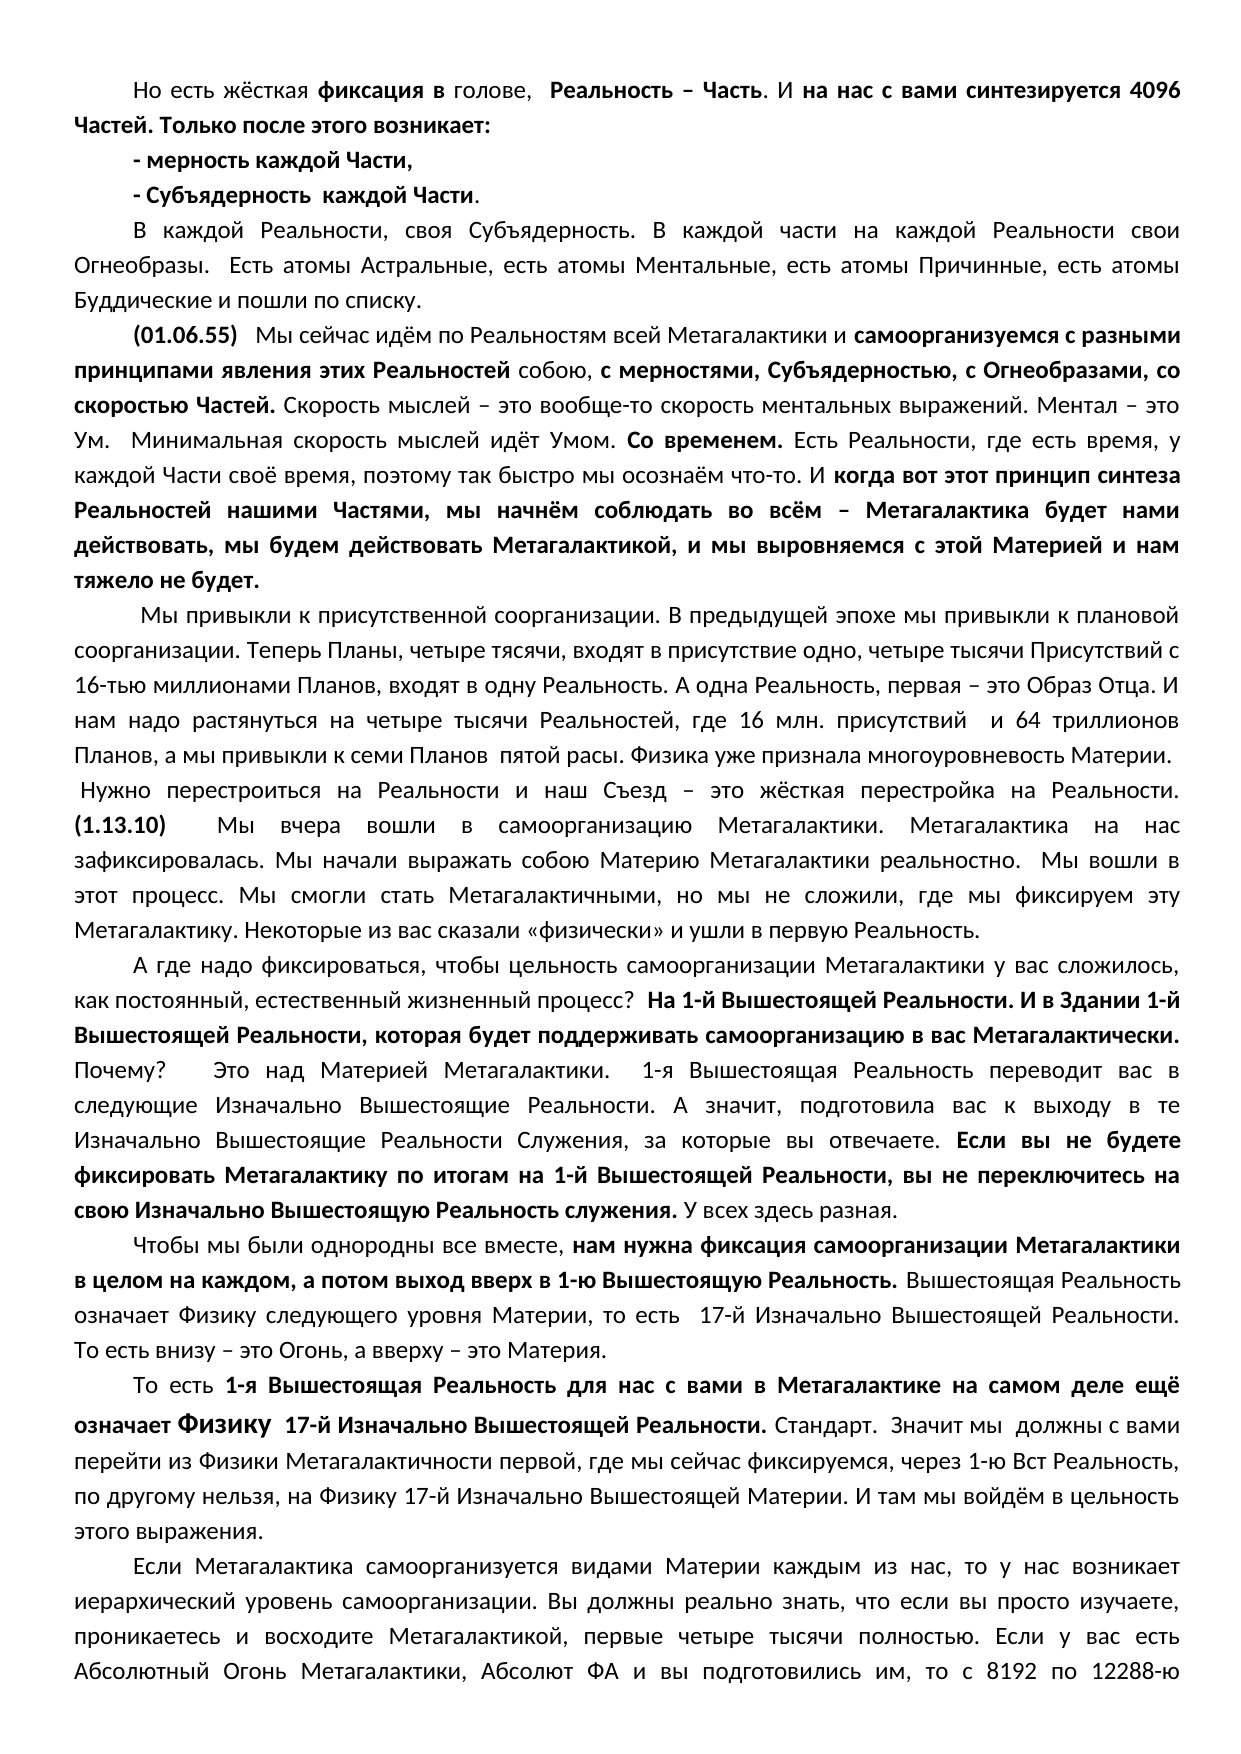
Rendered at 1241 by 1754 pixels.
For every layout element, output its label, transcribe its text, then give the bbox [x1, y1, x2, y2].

text А где надо фиксироваться, чтобы цельность самоорганизации Метагалактики у вас сложилось, как постоянный, естественный жизненный процесс? На 1-й Вышестоящей Реальности. И в Здании 1-й Вышестоящей Реальности, которая будет поддерживать самоорганизацию в вас Метагалактически. Почему? Это над Материей Метагалактики. 1-я Вышестоящая Реальность переводит вас в следующие Изначально Вышестоящие Реальности. А значит, подготовила вас к выходу в те Изначально Вышестоящие Реальности Служения, за которые вы отвечаете. Если вы не будете фиксировать Метагалактику по итогам на 1-й Вышестоящей Реальности, вы не переключитесь на свою Изначально Вышестоящую Реальность служения. У всех здесь разная. [74, 949, 1181, 1224]
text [74, 1550, 1181, 1685]
text Чтобы мы были однородны все вместе, нам нужна фиксация самоорганизации Метагалактики в целом на каждом, а потом выход вверх в 1-ю Вышестоящую Реальность. Вышестоящая Реальность означает Физику следующего уровня Материи, то есть 17-й Изначально Вышестоящей Реальности. То есть внизу – это Огонь, а вверху – это Материя. [74, 1229, 1181, 1364]
text - Субъядерность каждой Части. [74, 179, 1181, 209]
text Но есть жёсткая фиксация в голове, Реальность – Часть. И на нас с вами синтезируется 4096 Частей. Только после этого возникает: [74, 74, 1181, 139]
text Нужно перестроиться на Реальности и наш Съезд – это жёсткая перестройка на Реальности. (1.13.10) Мы вчера вошли в самоорганизацию Метагалактики. Метагалактика на нас зафиксировалась. Мы начали выражать собою Материю Метагалактики реальностно. Мы вошли в этот процесс. Мы смогли стать Метагалактичными, но мы не сложили, где мы фиксируем эту Метагалактику. Некоторые из вас сказали «физически» и ушли в первую Реальность. [74, 774, 1181, 944]
text (01.06.55) Мы сейчас идём по Реальностям всей Метагалактики и самоорганизуемся с разными принципами явления этих Реальностей собою, с мерностями, Субъядерностью, с Огнеобразами, со скоростью Частей. Скорость мыслей – это вообще-то скорость ментальных выражений. Ментал – это Ум. Минимальная скорость мыслей идёт Умом. Со временем. Есть Реальности, где есть время, у каждой Части своё время, поэтому так быстро мы осознаём что-то. И когда вот этот принцип синтеза Реальностей нашими Частями, мы начнём соблюдать во всём – Метагалактика будет нами действовать, мы будем действовать Метагалактикой, и мы выровняемся с этой Материей и нам тяжело не будет. [74, 319, 1181, 594]
text - мерность каждой Части, [74, 144, 1181, 174]
text Мы привыкли к присутственной соорганизации. В предыдущей эпохе мы привыкли к плановой соорганизации. Теперь Планы, четыре тясячи, входят в присутствие одно, четыре тысячи Присутствий с 16-тью миллионами Планов, входят в одну Реальность. А одна Реальность, первая – это Образ Отца. И нам надо растянуться на четыре тысячи Реальностей, где 16 млн. присутствий и 64 триллионов Планов, а мы привыкли к семи Планов пятой расы. Физика уже признала многоуровневость Материи. [74, 599, 1181, 769]
text В каждой Реальности, своя Субъядерность. В каждой части на каждой Реальности свои Огнеобразы. Есть атомы Астральные, есть атомы Ментальные, есть атомы Причинные, есть атомы Буддические и пошли по списку. [74, 214, 1181, 314]
text То есть 1-я Вышестоящая Реальность для нас с вами в Метагалактике на самом деле ещё означает Физику 17-й Изначально Вышестоящей Реальности. Стандарт. Значит мы должны с вами перейти из Физики Метагалактичности первой, где мы сейчас фиксируемся, через 1-ю Вст Реальность, по другому нельзя, на Физику 17-й Изначально Вышестоящей Материи. И там мы войдём в цельность этого выражения. [74, 1369, 1181, 1545]
